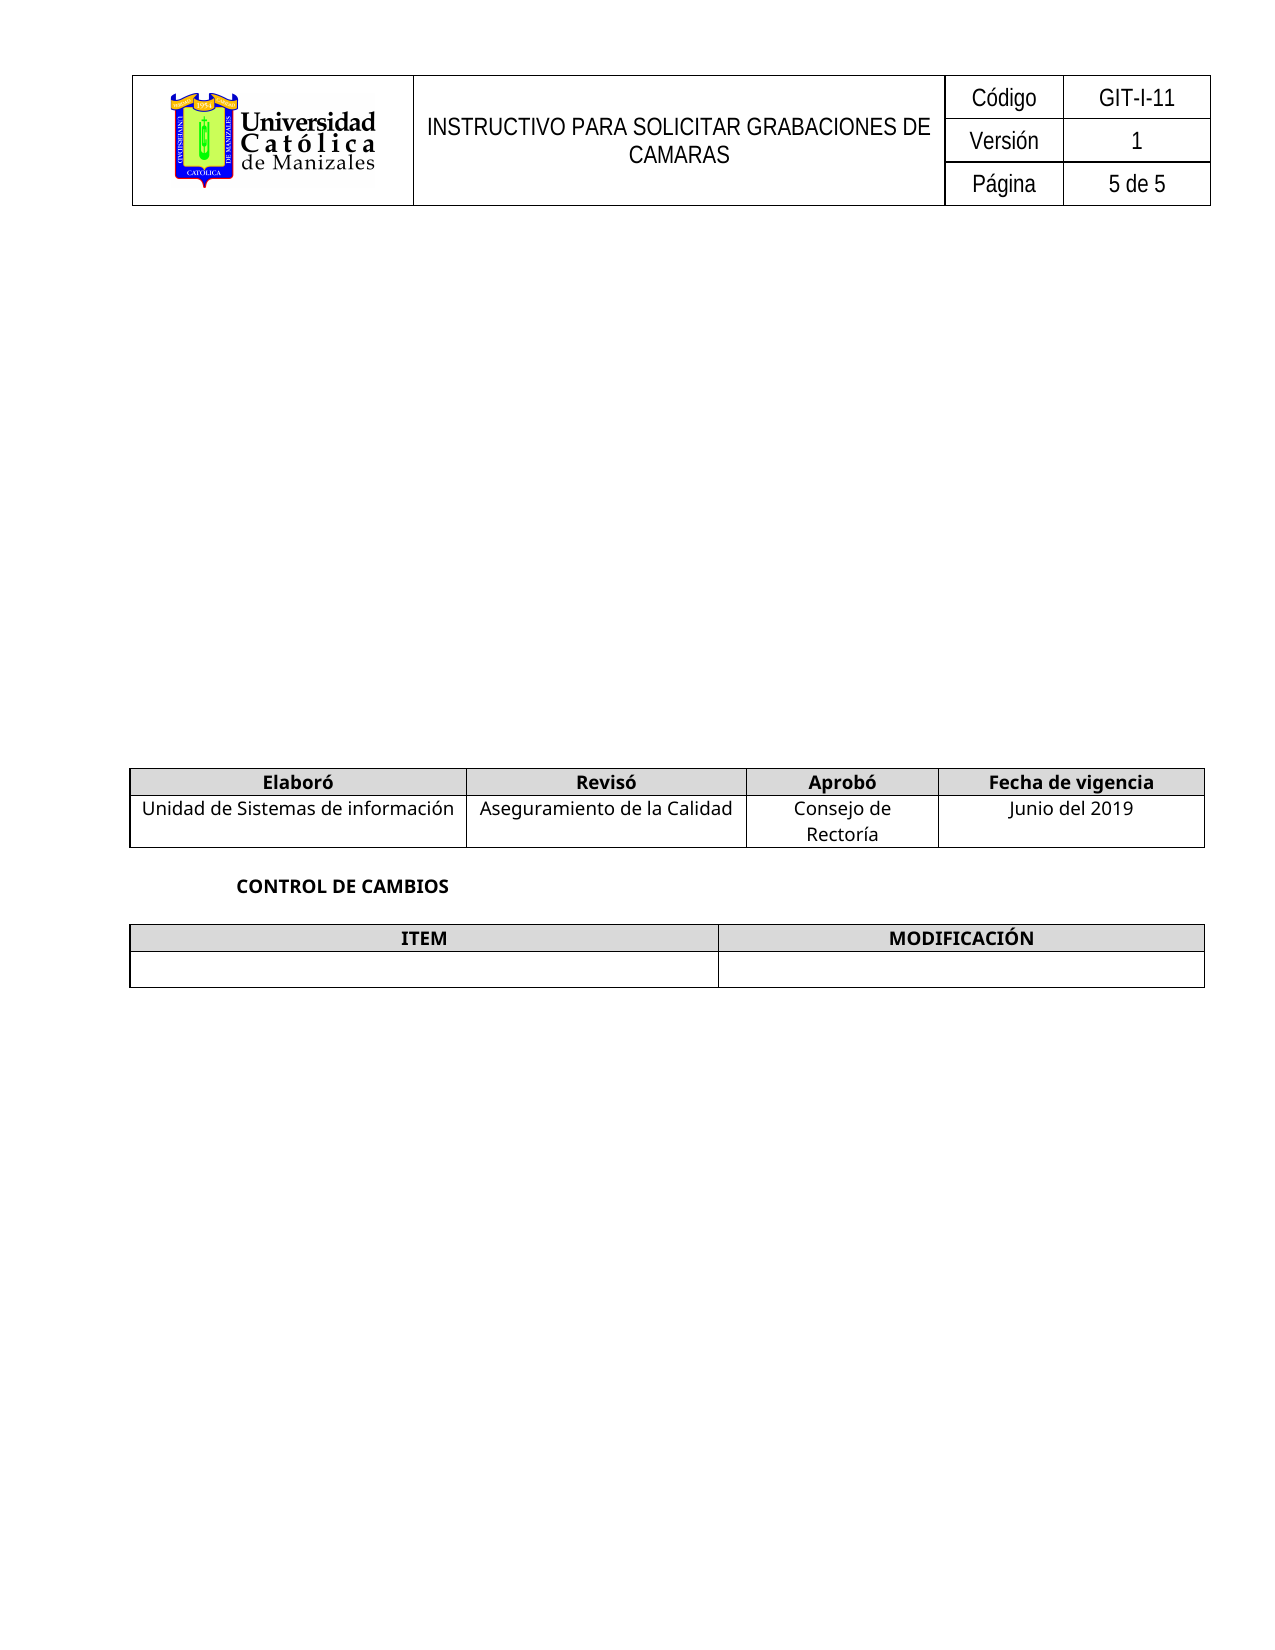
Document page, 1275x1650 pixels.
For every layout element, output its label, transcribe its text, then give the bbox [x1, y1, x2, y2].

picture [170, 93, 376, 188]
table_header Elaboró [131, 769, 466, 795]
text CONTROL DE CAMBIOS [236, 873, 1098, 899]
table_cell Aseguramiento de la Calidad [467, 796, 746, 847]
table_header Revisó [467, 769, 746, 795]
table_header ITEM [131, 925, 718, 951]
table_cell Consejo de Rectoría [747, 796, 938, 847]
table_cell Junio del 2019 [939, 796, 1204, 847]
table_cell [719, 952, 1204, 987]
table_header Fecha de vigencia [939, 769, 1204, 795]
table_cell [131, 952, 718, 987]
table_cell Unidad de Sistemas de información [131, 796, 466, 847]
table_header Aprobó [747, 769, 938, 795]
table_header MODIFICACIÓN [719, 925, 1204, 951]
